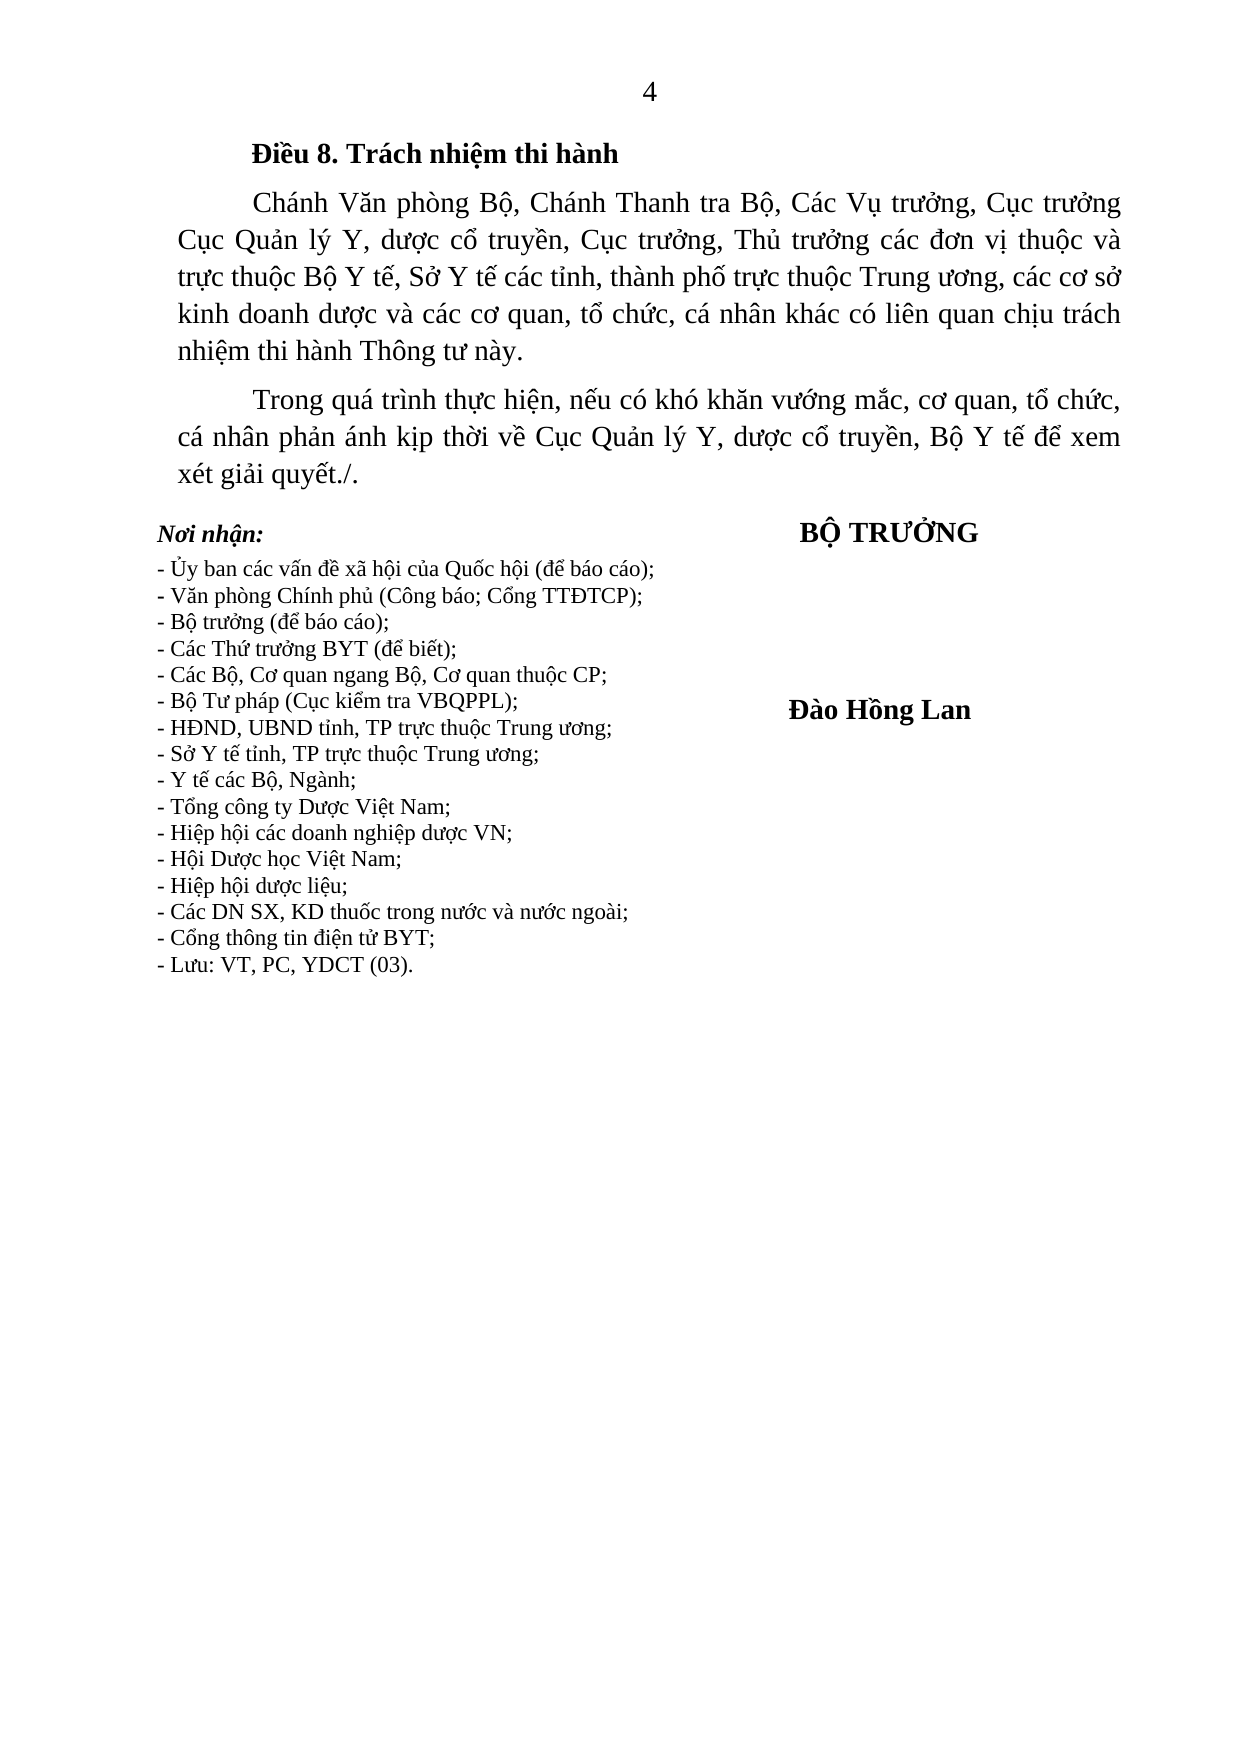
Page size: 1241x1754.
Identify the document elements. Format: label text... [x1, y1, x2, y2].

text Chánh Văn phòng Bộ, Chánh Thanh tra Bộ, Các Vụ trưởng, Cục trưởng Cục Quản lý Y, dược cổ truyền, Cục trưởng, Thủ trưởng các đơn vị thuộc và trực thuộc Bộ Y tế, Sở Y tế các tỉnh, thành phố trực thuộc Trung ương, các cơ sở kinh doanh dược và các cơ quan, tổ chức, cá nhân khác có liên quan chịu trách nhiệm thi hành Thông tư này. [177, 186, 1122, 367]
table_header Nơi nhận: - Ủy ban các vấn đề xã hội của Quốc hội (để báo cáo); - Văn phòng Chính phủ (Công báo; Cổng TTĐTCP); - Bộ trưởng (để báo cáo); - Các Thứ trưởng BYT (để biết); - Các Bộ, Cơ quan ngang Bộ, Cơ quan thuộc CP; - Bộ Tư pháp (Cục kiểm tra VBQPPL); - HĐND, UBND tỉnh, TP trực thuộc Trung ương; - Sở Y tế tỉnh, TP trực thuộc Trung ương; - Y tế các Bộ, Ngành; - Tổng công ty Dược Việt Nam; - Hiệp hội các doanh nghiệp dược VN; - Hội Dược học Việt Nam; - Hiệp hội dược liệu; - Các DN SX, KD thuốc trong nước và nước ngoài; - Cổng thông tin điện tử BYT; - Lưu: VT, PC, YDCT (03). [149, 506, 683, 986]
table_header BỘ TRƯỞNG Đào Hồng Lan [683, 506, 1095, 986]
text Trong quá trình thực hiện, nếu có khó khăn vướng mắc, cơ quan, tổ chức, cá nhân phản ánh kịp thời về Cục Quản lý Y, dược cổ truyền, Bộ Y tế để xem xét giải quyết./. [177, 382, 1122, 490]
text Điều 8. Trách nhiệm thi hành [177, 136, 1122, 170]
